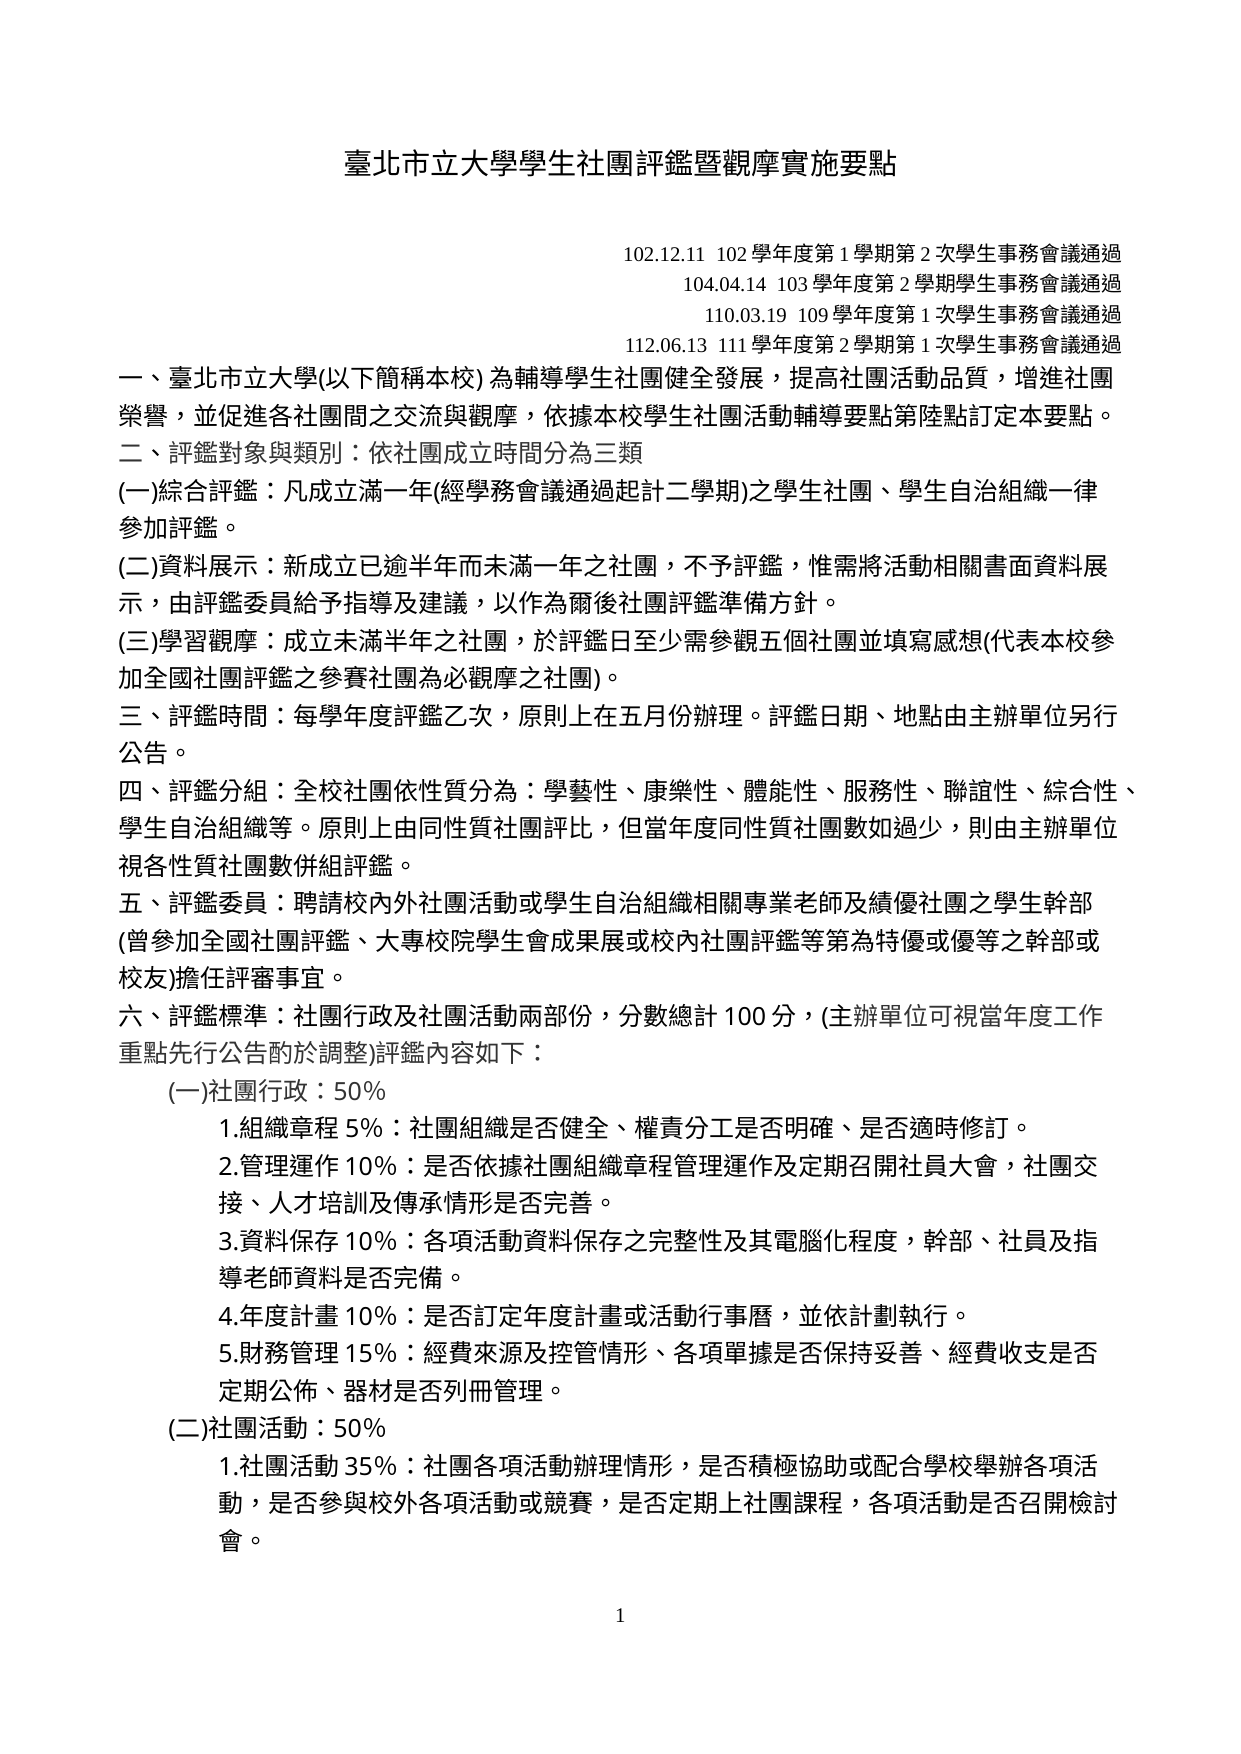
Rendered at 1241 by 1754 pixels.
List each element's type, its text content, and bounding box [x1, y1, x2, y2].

text 一、臺北市立大學(以下簡稱本校) 為輔導學生社團健全發展，提高社團活動品質，增進社團 [118, 358, 1122, 396]
text 102.12.11 102學年度第1學期第2次學生事務會議通過 [118, 237, 1122, 268]
list 1.組織章程 5％：社團組織是否健全、權責分工是否明確、是否適時修訂。 [218, 1108, 1122, 1146]
text 二、評鑑對象與類別：依社團成立時間分為三類 [118, 433, 1122, 471]
text (一)社團行政：50％ [168, 1071, 1122, 1108]
text 5.財務管理15％：經費來源及控管情形、各項單據是否保持妥善、經費收支是否定期公佈、器材是否列冊管理。 [218, 1333, 1122, 1408]
text (三)學習觀摩：成立未滿半年之社團，於評鑑日至少需參觀五個社團並填寫感想(代表本校參加全國社團評鑑之參賽社團為必觀摩之社團)。 [118, 621, 1122, 696]
text (二)資料展示：新成立已逾半年而未滿一年之社團，不予評鑑，惟需將活動相關書面資料展示，由評鑑委員給予指導及建議，以作為爾後社團評鑑準備方針。 [118, 546, 1122, 621]
text 六、評鑑標準：社團行政及社團活動兩部份，分數總計100分，(主辦單位可視當年度工作重點先行公告酌於調整)評鑑內容如下： [118, 996, 1122, 1071]
text (二)社團活動：50％ [168, 1408, 1122, 1446]
text 104.04.14 103學年度第2學期學生事務會議通過 [118, 268, 1122, 298]
text 4.年度計畫10％：是否訂定年度計畫或活動行事曆，並依計劃執行。 [218, 1296, 1122, 1333]
text 3.資料保存10％：各項活動資料保存之完整性及其電腦化程度，幹部、社員及指導老師資料是否完備。 [218, 1221, 1122, 1296]
text 112.06.13 111學年度第2學期第1次學生事務會議通過 [118, 328, 1122, 358]
text 四、評鑑分組：全校社團依性質分為：學藝性、康樂性、體能性、服務性、聯誼性、綜合性、學生自治組織等。原則上由同性質社團評比，但當年度同性質社團數如過少，則由主辦單位視各性質社團數併組評鑑。 [118, 771, 1122, 883]
text 臺北市立大學學生社團評鑑暨觀摩實施要點 [118, 129, 1122, 183]
text 2.管理運作10％：是否依據社團組織章程管理運作及定期召開社員大會，社團交接、人才培訓及傳承情形是否完善。 [218, 1146, 1122, 1221]
text 110.03.19 109學年度第1次學生事務會議通過 [118, 298, 1122, 328]
text (一)綜合評鑑：凡成立滿一年(經學務會議通過起計二學期)之學生社團、學生自治組織一律參加評鑑。 [118, 471, 1122, 546]
text 五、評鑑委員：聘請校內外社團活動或學生自治組織相關專業老師及績優社團之學生幹部(曾參加全國社團評鑑、大專校院學生會成果展或校內社團評鑑等第為特優或優等之幹部或校友)擔任評審事宜。 [118, 883, 1122, 996]
text 三、評鑑時間：每學年度評鑑乙次，原則上在五月份辦理。評鑑日期、地點由主辦單位另行公告。 [118, 696, 1122, 771]
text 1.社團活動35％：社團各項活動辦理情形，是否積極協助或配合學校舉辦各項活動，是否參與校外各項活動或競賽，是否定期上社團課程，各項活動是否召開檢討會。 [218, 1446, 1122, 1558]
text 榮譽，並促進各社團間之交流與觀摩，依據本校學生社團活動輔導要點第陸點訂定本要點。 [118, 396, 1122, 433]
